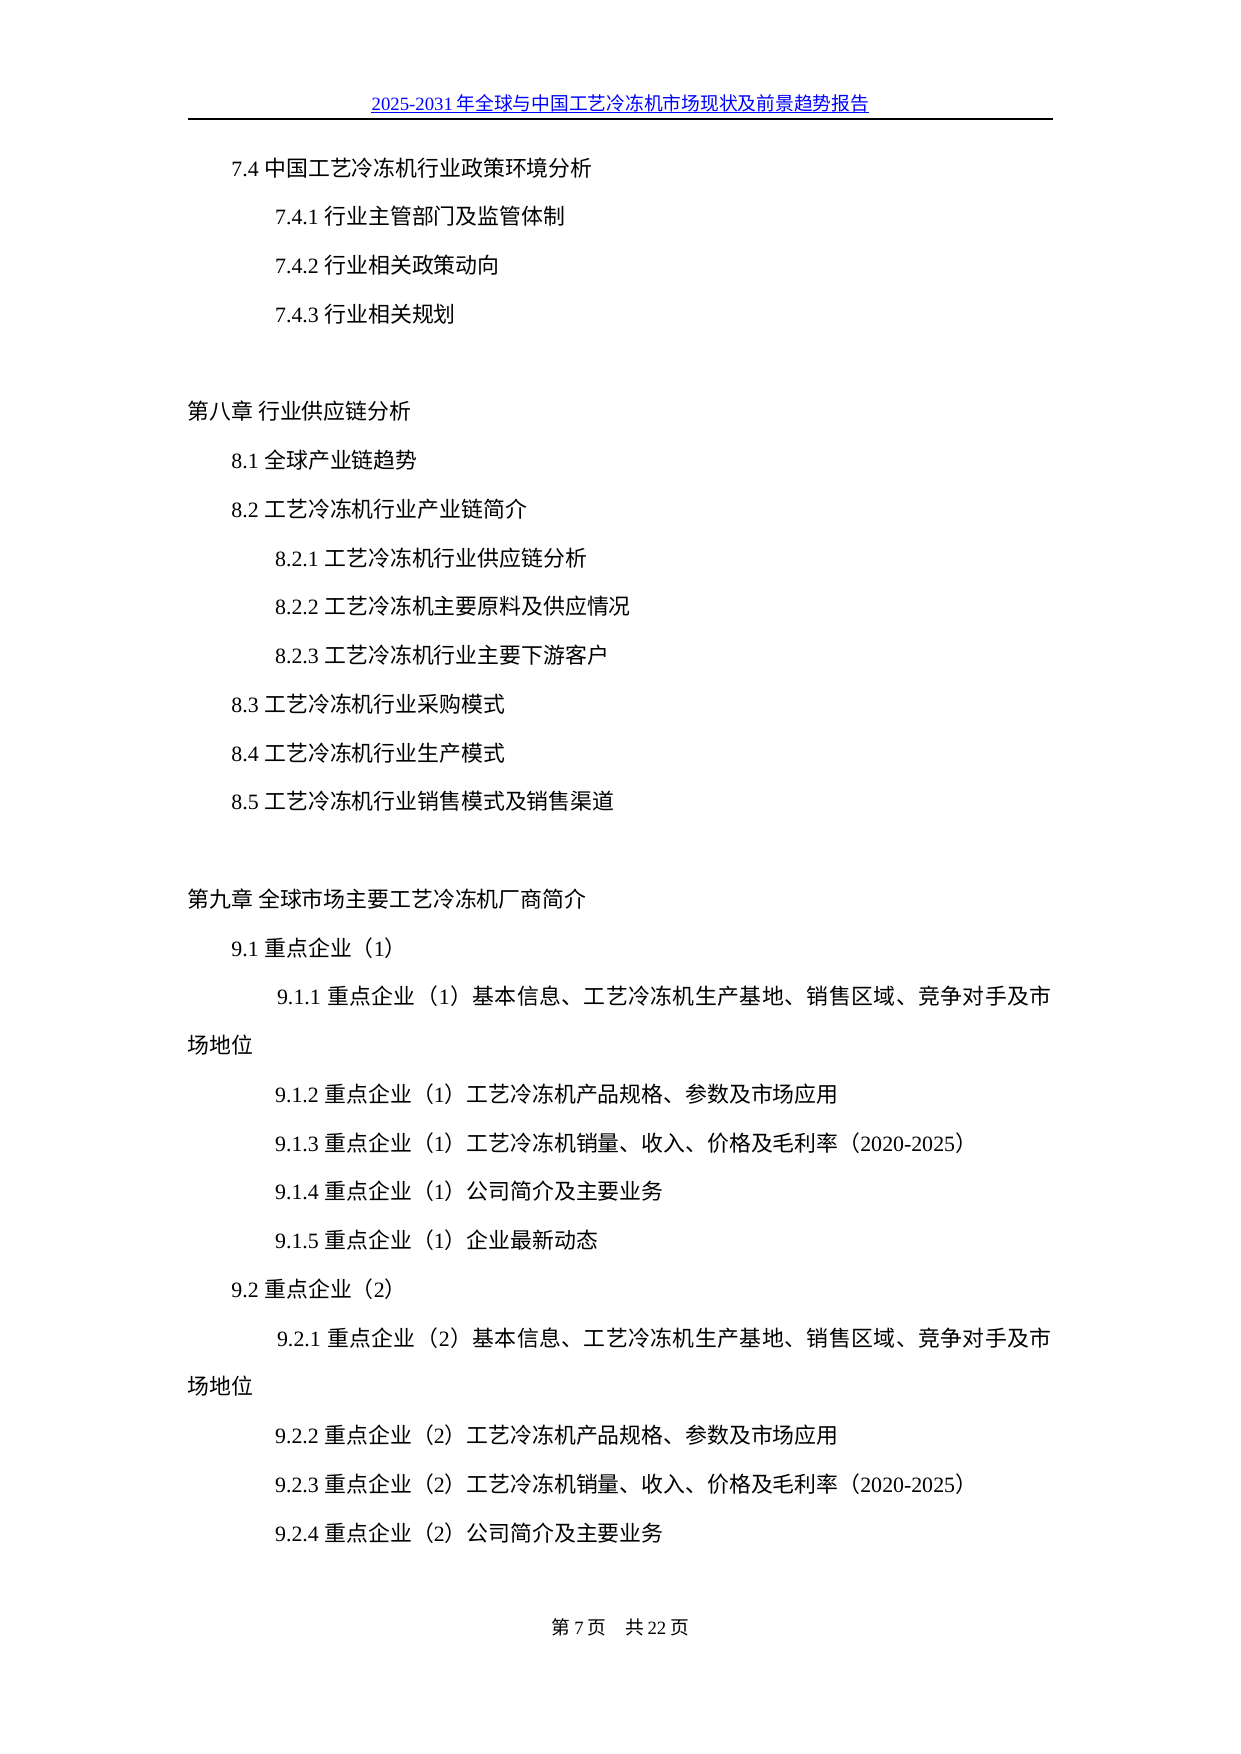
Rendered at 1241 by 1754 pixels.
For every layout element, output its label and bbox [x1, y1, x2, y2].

text [187, 150, 1053, 1548]
